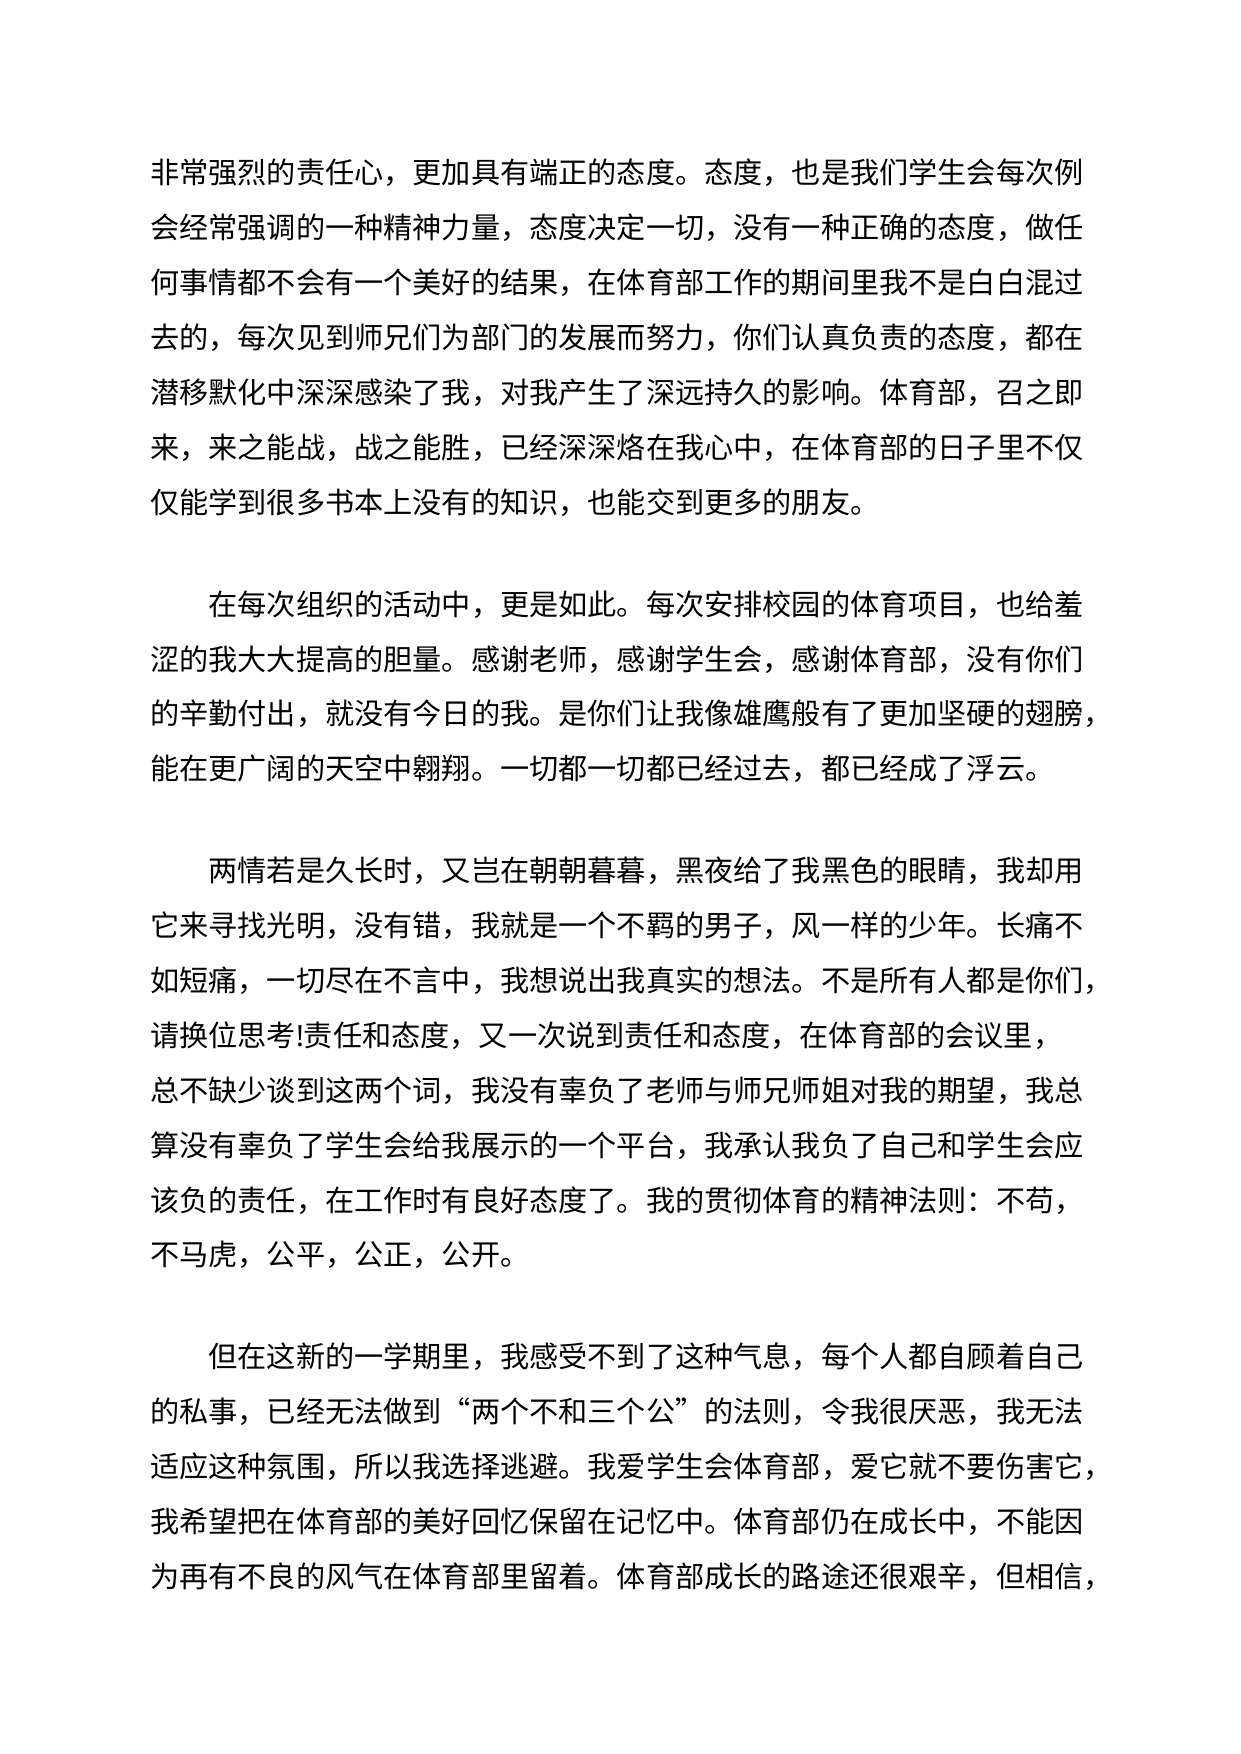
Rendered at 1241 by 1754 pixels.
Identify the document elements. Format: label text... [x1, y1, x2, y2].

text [150, 1334, 1090, 1596]
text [150, 150, 1090, 522]
text 在每次组织的活动中，更是如此。每次安排校园的体育项目，也给羞涩的我大大提高的胆量。感谢老师，感谢学生会，感谢体育部，没有你们的辛勤付出，就没有今日的我。是你们让我像雄鹰般有了更加坚硬的翅膀，能在更广阔的天空中翱翔。一切都一切都已经过去，都已经成了浮云。 [150, 581, 1090, 788]
text 两情若是久长时，又岂在朝朝暮暮，黑夜给了我黑色的眼睛，我却用它来寻找光明，没有错，我就是一个不羁的男子，风一样的少年。长痛不如短痛，一切尽在不言中，我想说出我真实的想法。不是所有人都是你们，请换位思考!责任和态度，又一次说到责任和态度，在体育部的会议里，总不缺少谈到这两个词，我没有辜负了老师与师兄师姐对我的期望，我总算没有辜负了学生会给我展示的一个平台，我承认我负了自己和学生会应该负的责任，在工作时有良好态度了。我的贯彻体育的精神法则：不苟，不马虎，公平，公正，公开。 [150, 848, 1090, 1274]
